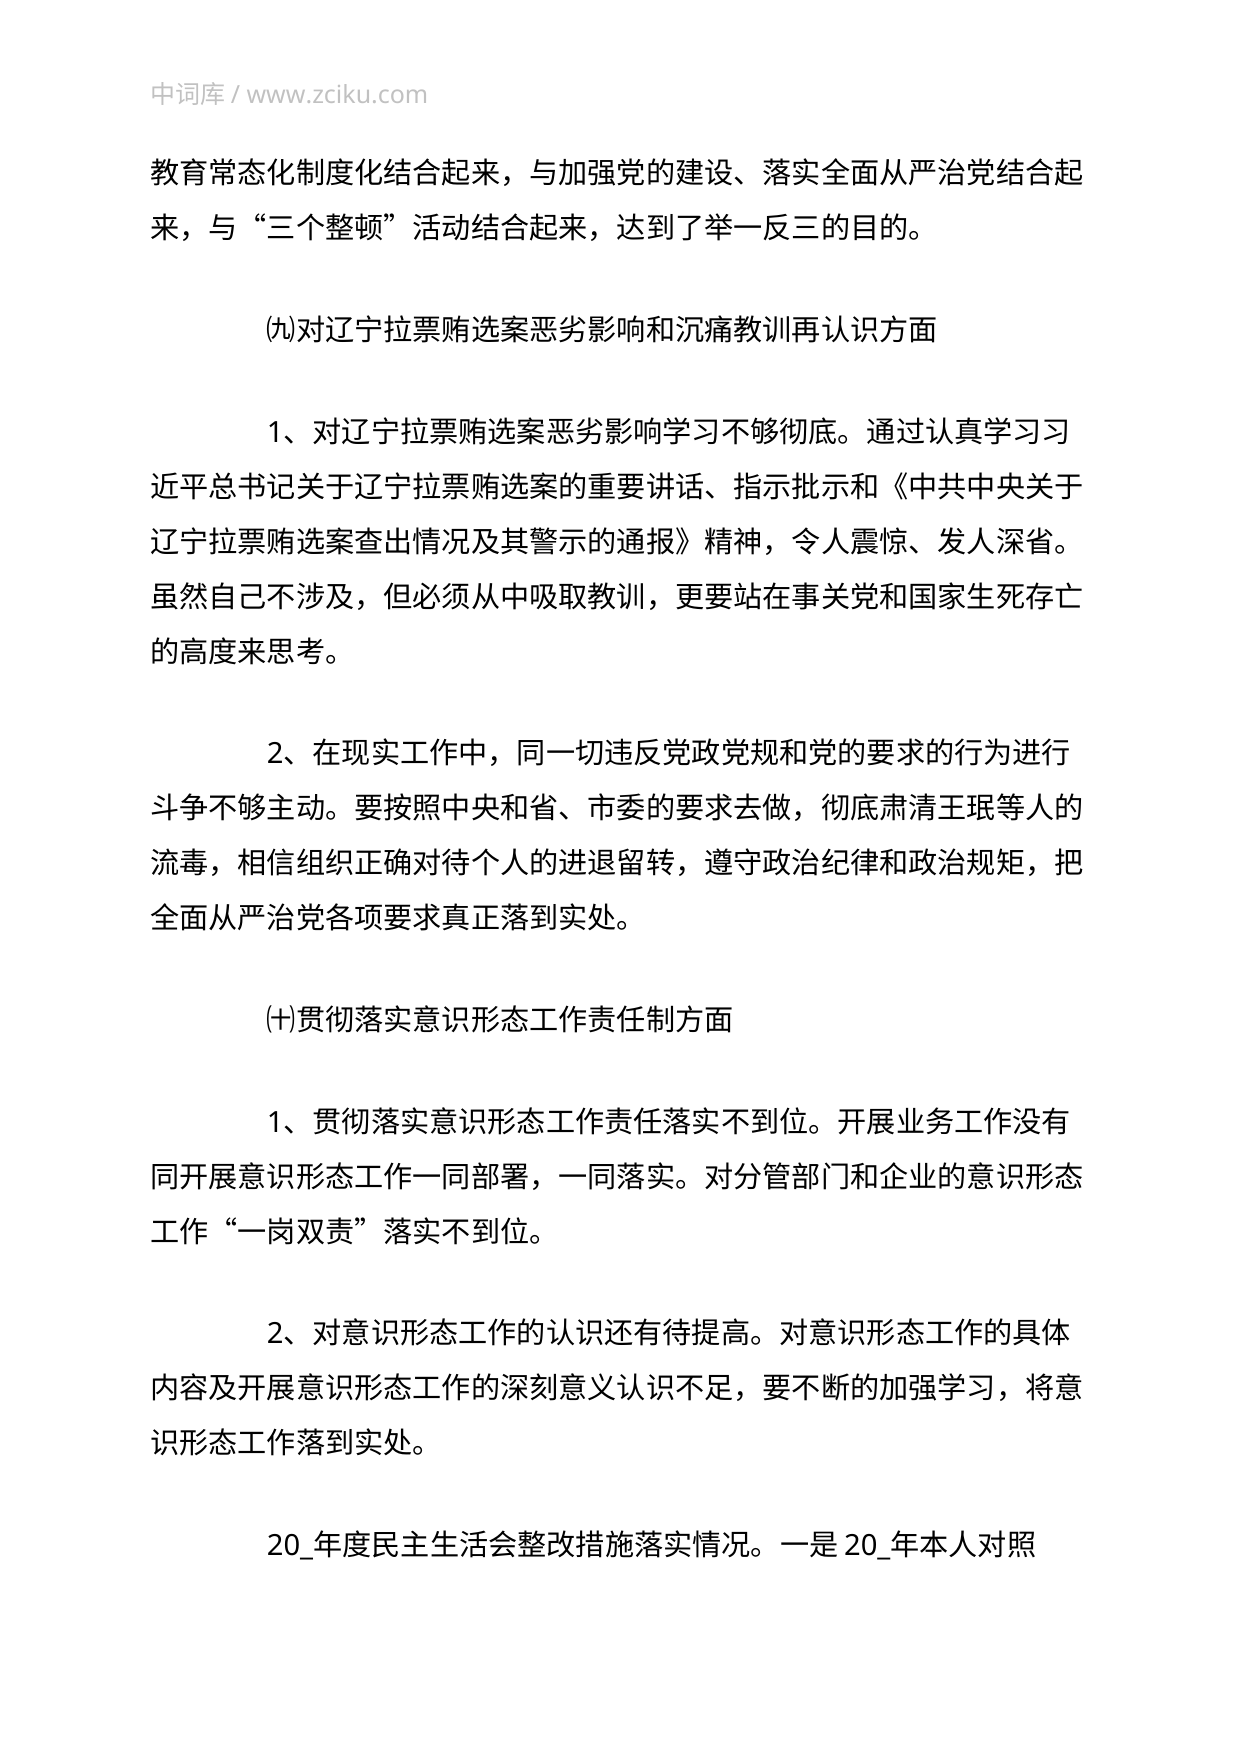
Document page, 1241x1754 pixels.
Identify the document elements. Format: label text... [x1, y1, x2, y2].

text 1、对辽宁拉票贿选案恶劣影响学习不够彻底。通过认真学习习近平总书记关于辽宁拉票贿选案的重要讲话、指示批示和《中共中央关于辽宁拉票贿选案查出情况及其警示的通报》精神，令人震惊、发人深省。虽然自己不涉及，但必须从中吸取教训，更要站在事关党和国家生死存亡的高度来思考。 [150, 408, 1090, 670]
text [150, 150, 1090, 247]
text ㈩贯彻落实意识形态工作责任制方面 [150, 996, 1090, 1039]
text 2、对意识形态工作的认识还有待提高。对意识形态工作的具体内容及开展意识形态工作的深刻意义认识不足，要不断的加强学习，将意识形态工作落到实处。 [150, 1310, 1090, 1462]
text 2、在现实工作中，同一切违反党政党规和党的要求的行为进行斗争不够主动。要按照中央和省、市委的要求去做，彻底肃清王珉等人的流毒，相信组织正确对待个人的进退留转，遵守政治纪律和政治规矩，把全面从严治党各项要求真正落到实处。 [150, 730, 1090, 937]
text ㈨对辽宁拉票贿选案恶劣影响和沉痛教训再认识方面 [150, 307, 1090, 349]
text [150, 1522, 1090, 1564]
text 1、贯彻落实意识形态工作责任落实不到位。开展业务工作没有同开展意识形态工作一同部署，一同落实。对分管部门和企业的意识形态工作“一岗双责”落实不到位。 [150, 1098, 1090, 1250]
